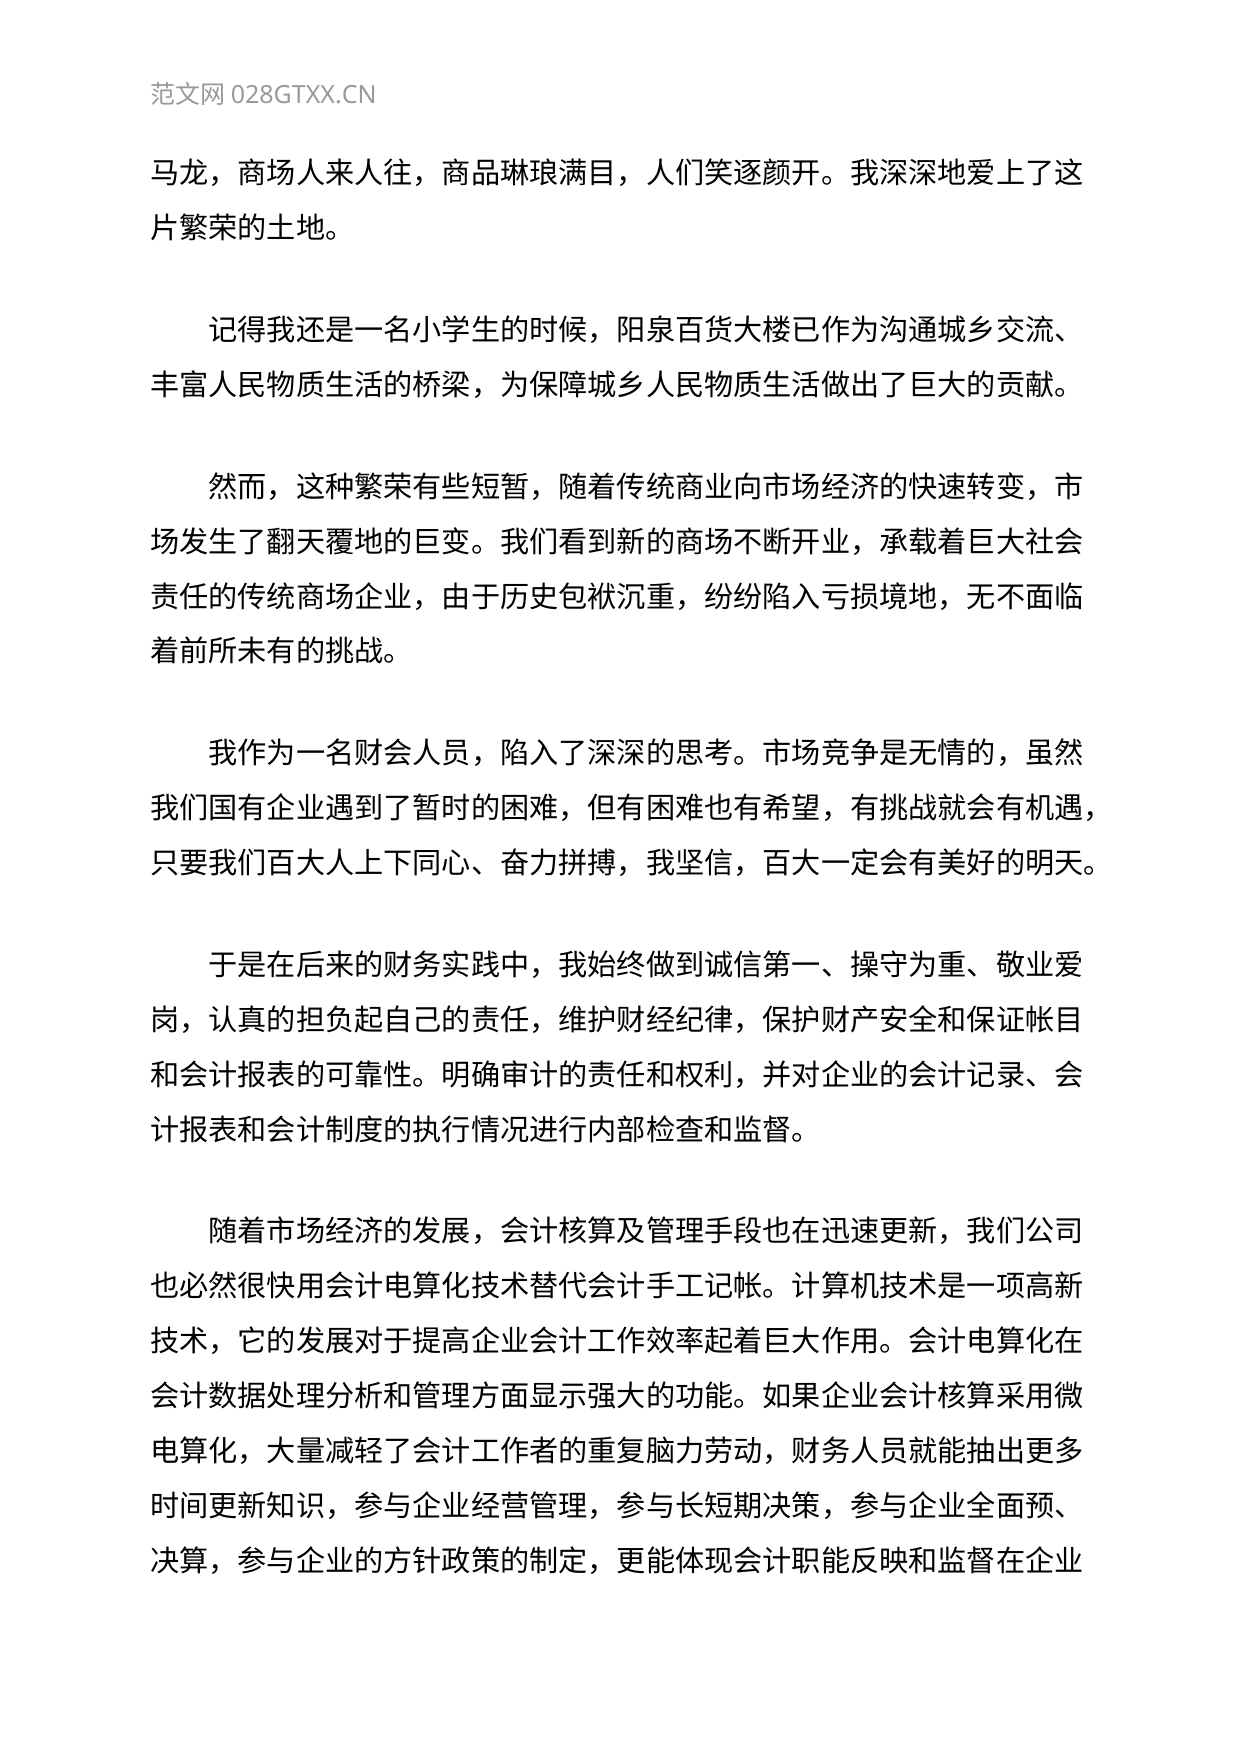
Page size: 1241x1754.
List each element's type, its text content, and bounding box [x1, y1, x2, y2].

text 于是在后来的财务实践中，我始终做到诚信第一、操守为重、敬业爱岗，认真的担负起自己的责任，维护财经纪律，保护财产安全和保证帐目和会计报表的可靠性。明确审计的责任和权利，并对企业的会计记录、会计报表和会计制度的执行情况进行内部检查和监督。 [150, 941, 1090, 1148]
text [150, 1208, 1090, 1579]
text 我作为一名财会人员，陷入了深深的思考。市场竞争是无情的，虽然我们国有企业遇到了暂时的困难，但有困难也有希望，有挑战就会有机遇，只要我们百大人上下同心、奋力拼搏，我坚信，百大一定会有美好的明天。 [150, 730, 1090, 882]
text 记得我还是一名小学生的时候，阳泉百货大楼已作为沟通城乡交流、丰富人民物质生活的桥梁，为保障城乡人民物质生活做出了巨大的贡献。 [150, 307, 1090, 404]
text 然而，这种繁荣有些短暂，随着传统商业向市场经济的快速转变，市场发生了翻天覆地的巨变。我们看到新的商场不断开业，承载着巨大社会责任的传统商场企业，由于历史包袱沉重，纷纷陷入亏损境地，无不面临着前所未有的挑战。 [150, 463, 1090, 670]
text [150, 150, 1090, 247]
